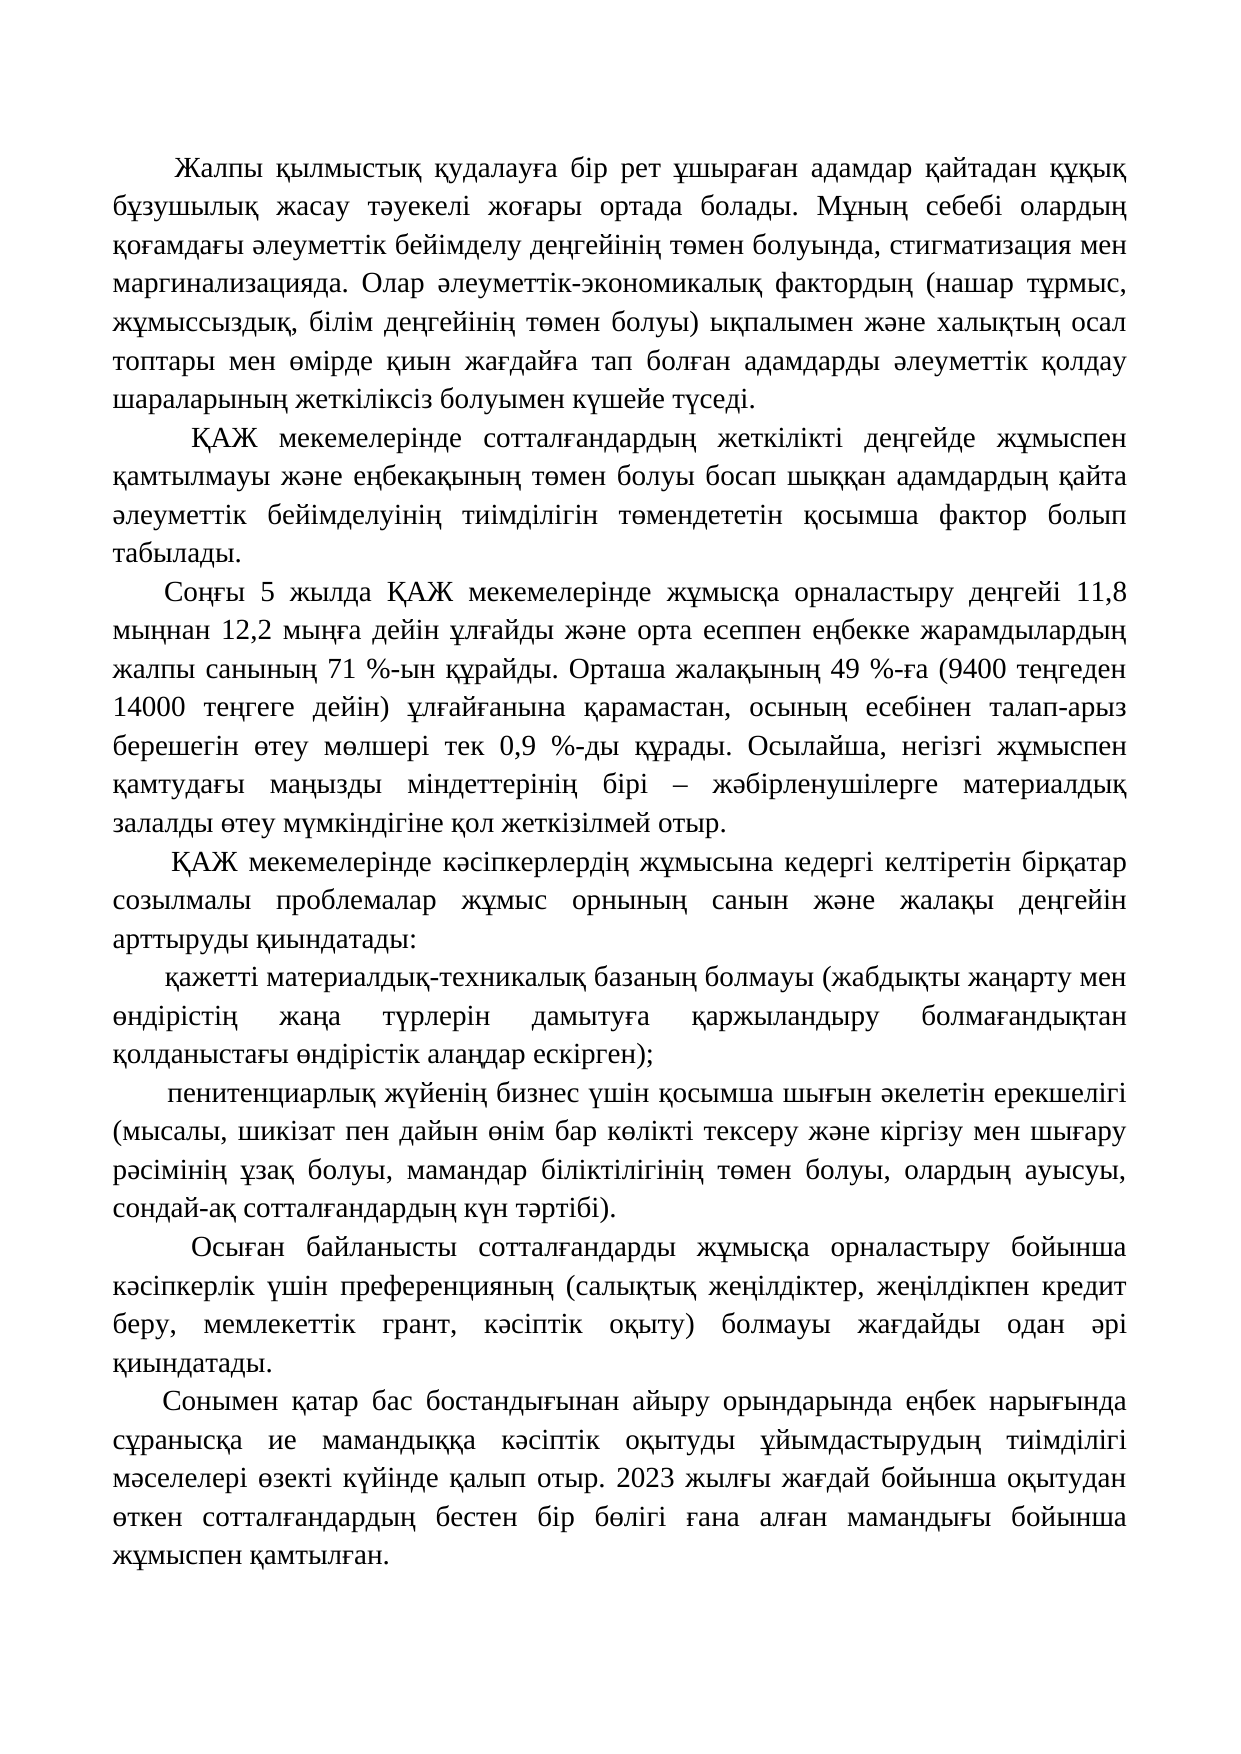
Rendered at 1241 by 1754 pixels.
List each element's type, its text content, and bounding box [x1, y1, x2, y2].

text Соңғы 5 жылда ҚАЖ мекемелерінде жұмысқа орналастыру деңгейі 11,8 мыңнан 12,2 мыңға дейін ұлғайды және орта есеппен еңбекке жарамдылардың жалпы санының 71 %-ын құрайды. Орташа жалақының 49 %-ға (9400 теңгеден 14000 теңгеге дейін) ұлғайғанына қарамастан, осының есебінен талап-арыз берешегін өтеу мөлшері тек 0,9 %-ды құрады. Осылайша, негізгі жұмыспен қамтудағы маңызды міндеттерінің бірі – жәбірленушілерге материалдық залалды өтеу мүмкіндігіне қол жеткізілмей отыр. [112, 574, 1128, 839]
text пенитенциарлық жүйенің бизнес үшін қосымша шығын әкелетін ерекшелігі (мысалы, шикізат пен дайын өнім бар көлікті тексеру және кіргізу мен шығару рәсімінің ұзақ болуы, мамандар біліктілігінің төмен болуы, олардың ауысуы, сондай-ақ сотталғандардың күн тәртібі). [112, 1075, 1128, 1224]
text қажетті материалдық-техникалық базаның болмауы (жабдықты жаңарту мен өндірістің жаңа түрлерін дамытуға қаржыландыру болмағандықтан қолданыстағы өндірістік алаңдар ескірген); [112, 959, 1128, 1070]
text ҚАЖ мекемелерінде сотталғандардың жеткілікті деңгейде жұмыспен қамтылмауы және еңбекақының төмен болуы босап шыққан адамдардың қайта әлеуметтік бейімделуінің тиімділігін төмендететін қосымша фактор болып табылады. [112, 420, 1128, 569]
text Осыған байланысты сотталғандарды жұмысқа орналастыру бойынша кәсіпкерлік үшін преференцияның (салықтық жеңілдіктер, жеңілдікпен кредит беру, мемлекеттік грант, кәсіптік оқыту) болмауы жағдайды одан әрі қиындатады. [112, 1229, 1128, 1378]
text Сонымен қатар бас бостандығынан айыру орындарында еңбек нарығында сұранысқа ие мамандыққа кәсіптік оқытуды ұйымдастырудың тиімділігі мәселелері өзекті күйінде қалып отыр. 2023 жылғы жағдай бойынша оқытудан өткен сотталғандардың бестен бір бөлігі ғана алған мамандығы бойынша жұмыспен қамтылған. [112, 1383, 1128, 1571]
text ҚАЖ мекемелерінде кәсіпкерлердің жұмысына кедергі келтіретін бірқатар созылмалы проблемалар жұмыс орнының санын және жалақы деңгейін арттыруды қиындатады: [112, 844, 1128, 954]
text Жалпы қылмыстық қудалауға бір рет ұшыраған адамдар қайтадан құқық бұзушылық жасау тәуекелі жоғары ортада болады. Мұның себебі олардың қоғамдағы әлеуметтік бейімделу деңгейінің төмен болуында, стигматизация мен маргинализацияда. Олар әлеуметтік-экономикалық фактордың (нашар тұрмыс, жұмыссыздық, білім деңгейінің төмен болуы) ықпалымен және халықтың осал топтары мен өмірде қиын жағдайға тап болған адамдарды әлеуметтік қолдау шараларының жеткіліксіз болуымен күшейе түседі. [112, 150, 1128, 415]
